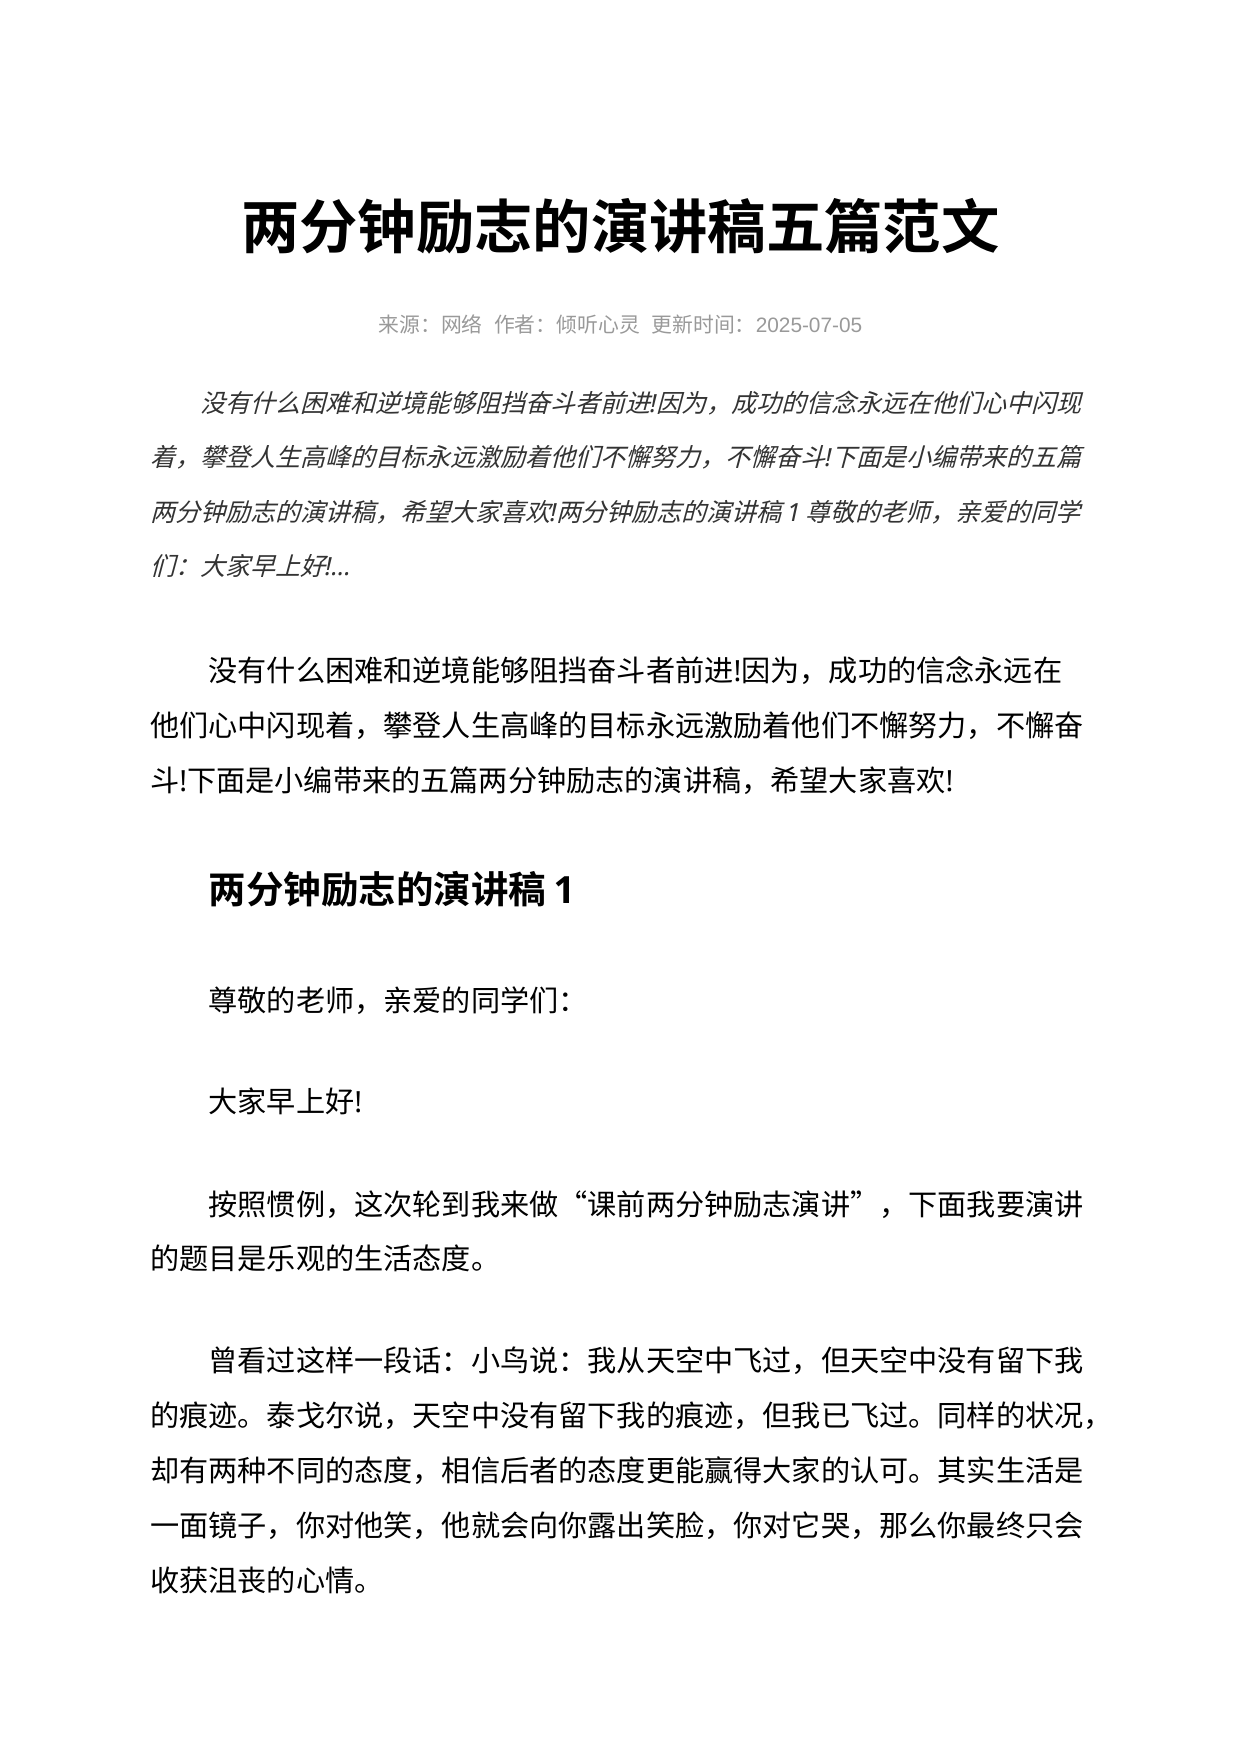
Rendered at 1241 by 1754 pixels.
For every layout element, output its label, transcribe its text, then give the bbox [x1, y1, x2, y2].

text 来源：网络 作者：倾听心灵 更新时间：2025-07-05 [150, 313, 1090, 337]
text 两分钟励志的演讲稿1 [150, 860, 1090, 914]
text 没有什么困难和逆境能够阻挡奋斗者前进!因为，成功的信念永远在他们心中闪现着，攀登人生高峰的目标永远激励着他们不懈努力，不懈奋斗!下面是小编带来的五篇两分钟励志的演讲稿，希望大家喜欢!两分钟励志的演讲稿1尊敬的老师，亲爱的同学们：大家早上好!... [150, 383, 1090, 583]
text 没有什么困难和逆境能够阻挡奋斗者前进!因为，成功的信念永远在他们心中闪现着，攀登人生高峰的目标永远激励着他们不懈努力，不懈奋斗!下面是小编带来的五篇两分钟励志的演讲稿，希望大家喜欢! [150, 648, 1090, 800]
text 曾看过这样一段话：小鸟说：我从天空中飞过，但天空中没有留下我的痕迹。泰戈尔说，天空中没有留下我的痕迹，但我已飞过。同样的状况，却有两种不同的态度，相信后者的态度更能赢得大家的认可。其实生活是一面镜子，你对他笑，他就会向你露出笑脸，你对它哭，那么你最终只会收获沮丧的心情。 [150, 1338, 1090, 1599]
text 大家早上好! [150, 1079, 1090, 1121]
text 尊敬的老师，亲爱的同学们： [150, 977, 1090, 1019]
subtitle 两分钟励志的演讲稿五篇范文 [150, 181, 1090, 266]
text 按照惯例，这次轮到我来做“课前两分钟励志演讲”，下面我要演讲的题目是乐观的生活态度。 [150, 1181, 1090, 1278]
